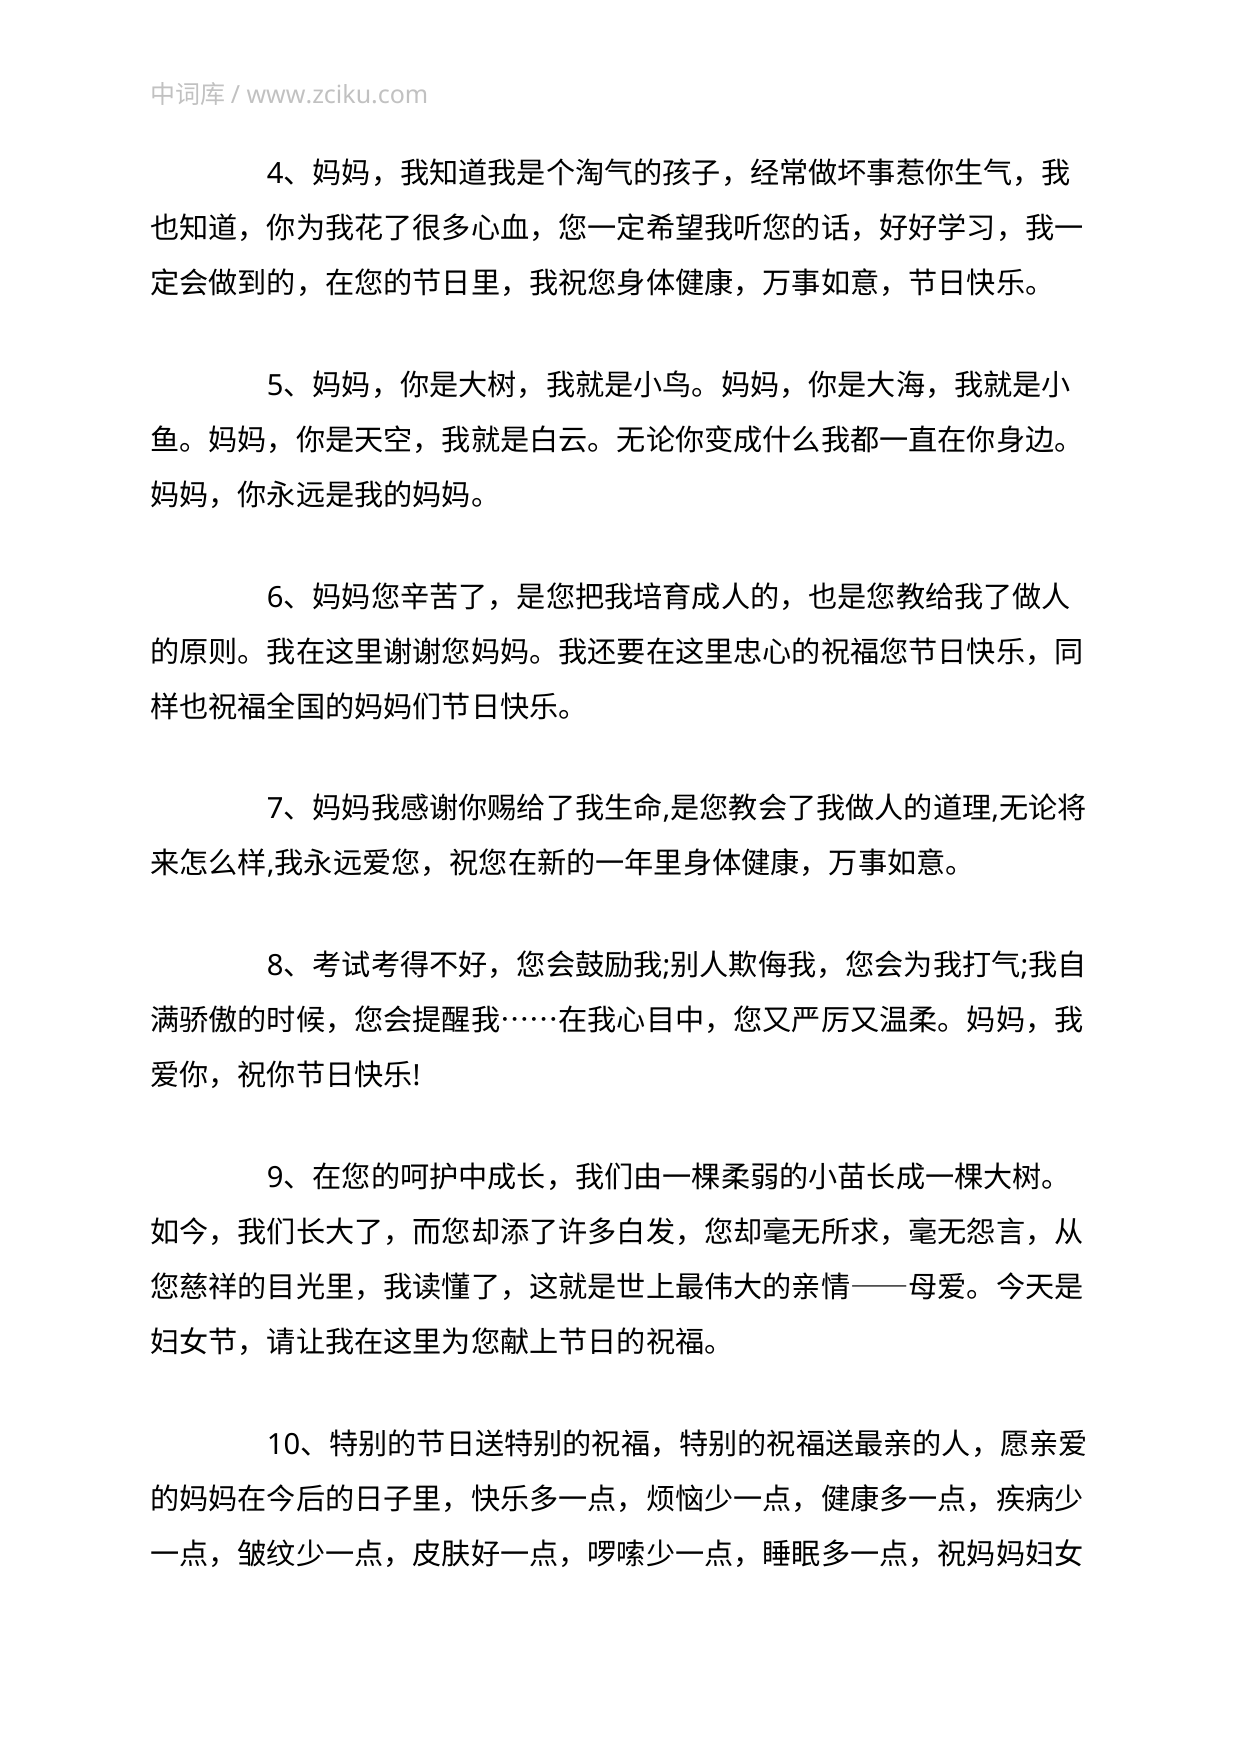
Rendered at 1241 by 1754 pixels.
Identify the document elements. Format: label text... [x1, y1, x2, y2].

text 9、在您的呵护中成长，我们由一棵柔弱的小苗长成一棵大树。如今，我们长大了，而您却添了许多白发，您却毫无所求，毫无怨言，从您慈祥的目光里，我读懂了，这就是世上最伟大的亲情——母爱。今天是妇女节，请让我在这里为您献上节日的祝福。 [150, 1154, 1090, 1361]
text 7、妈妈我感谢你赐给了我生命,是您教会了我做人的道理,无论将来怎么样,我永远爱您，祝您在新的一年里身体健康，万事如意。 [150, 785, 1090, 882]
text 6、妈妈您辛苦了，是您把我培育成人的，也是您教给我了做人的原则。我在这里谢谢您妈妈。我还要在这里忠心的祝福您节日快乐，同样也祝福全国的妈妈们节日快乐。 [150, 573, 1090, 726]
text 8、考试考得不好，您会鼓励我;别人欺侮我，您会为我打气;我自满骄傲的时候，您会提醒我……在我心目中，您又严厉又温柔。妈妈，我爱你，祝你节日快乐! [150, 942, 1090, 1094]
text 5、妈妈，你是大树，我就是小鸟。妈妈，你是大海，我就是小鱼。妈妈，你是天空，我就是白云。无论你变成什么我都一直在你身边。妈妈，你永远是我的妈妈。 [150, 362, 1090, 514]
text 4、妈妈，我知道我是个淘气的孩子，经常做坏事惹你生气，我也知道，你为我花了很多心血，您一定希望我听您的话，好好学习，我一定会做到的，在您的节日里，我祝您身体健康，万事如意，节日快乐。 [150, 150, 1090, 302]
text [150, 1420, 1090, 1573]
